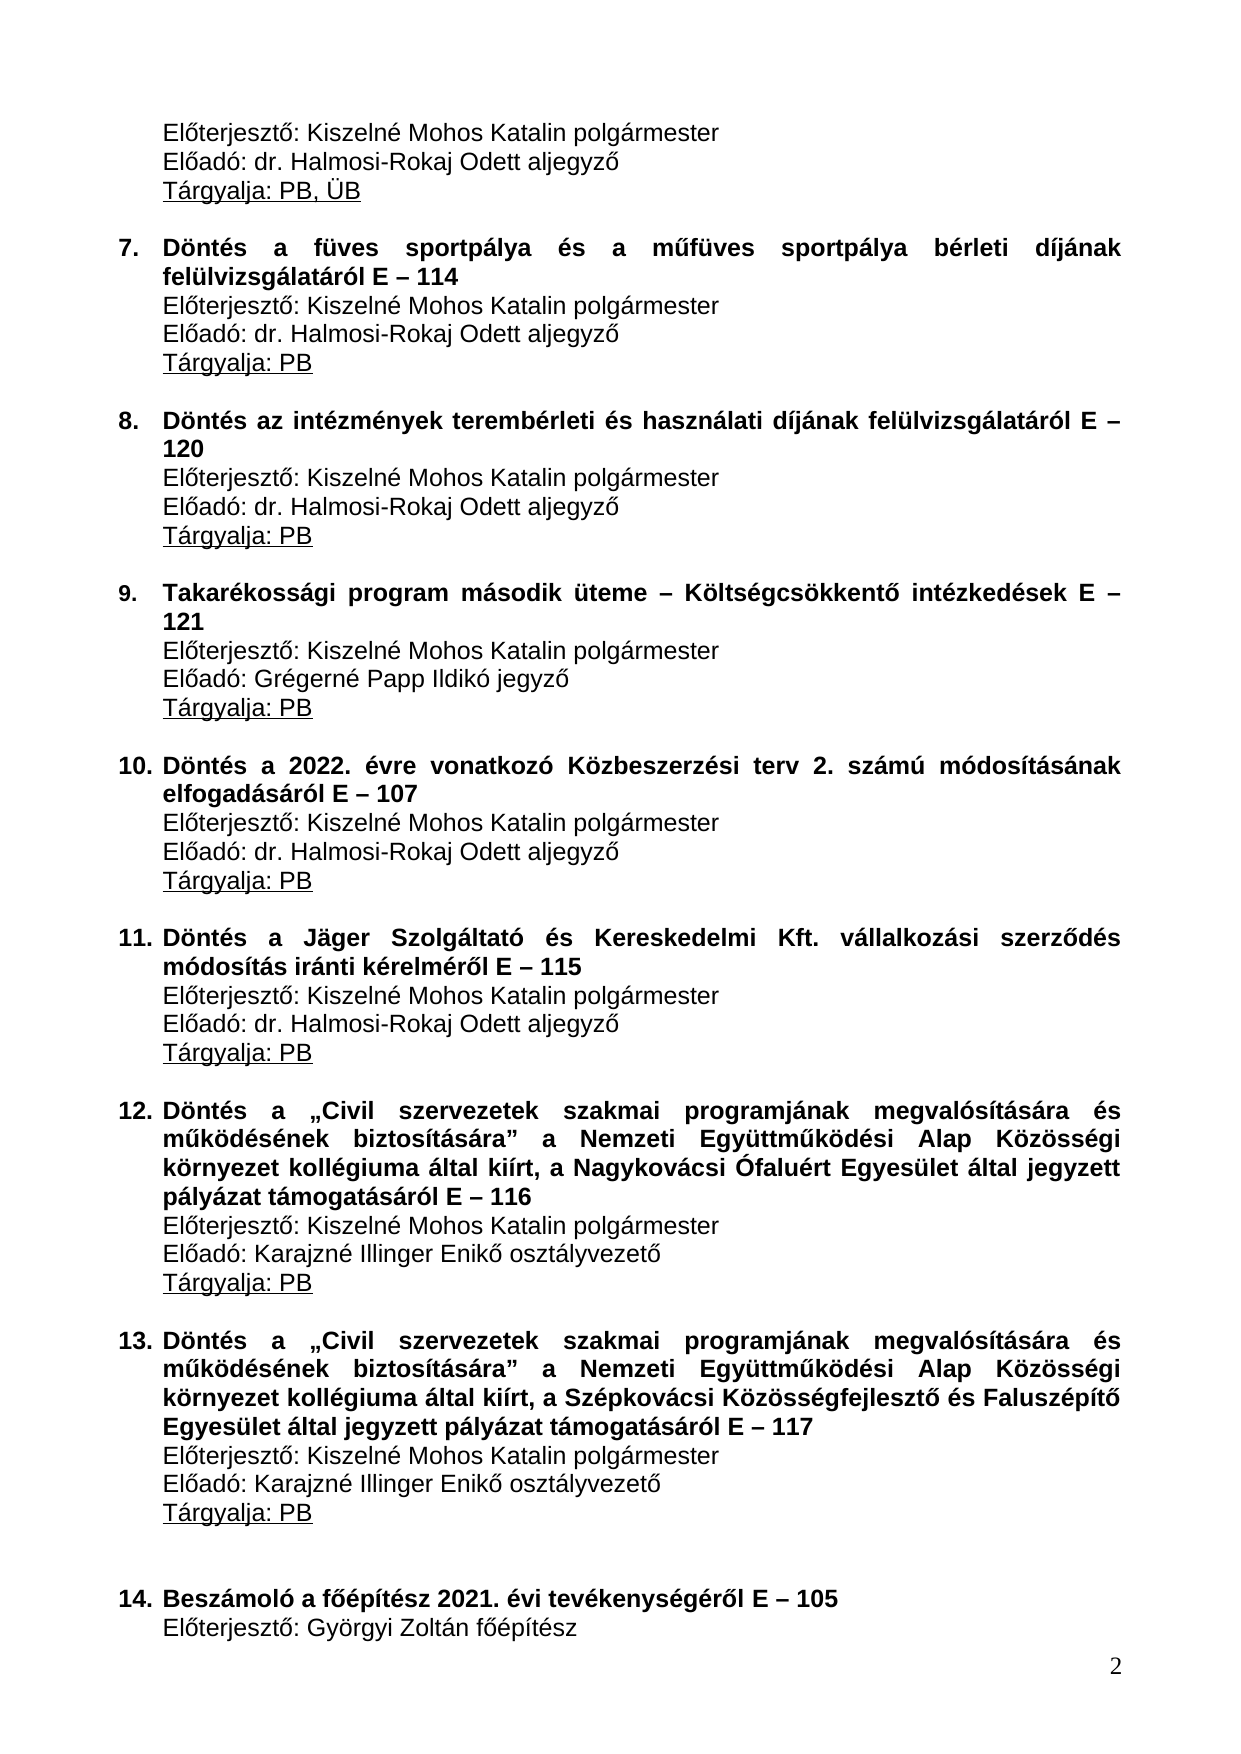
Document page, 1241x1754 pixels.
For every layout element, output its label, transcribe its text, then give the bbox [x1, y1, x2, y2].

text Tárgyalja: PB [118, 1038, 1122, 1067]
text Tárgyalja: PB [118, 348, 1122, 377]
text Előterjesztő: Kiszelné Mohos Katalin polgármester [118, 1441, 1122, 1469]
text Előterjesztő: Kiszelné Mohos Katalin polgármester [118, 808, 1122, 837]
text Tárgyalja: PB [118, 1268, 1122, 1297]
list Döntés a 2022. évre vonatkozó Közbeszerzési terv 2. számú módosításának elfogadásáról E – 107 [118, 751, 1122, 808]
text Előadó: dr. Halmosi-Rokaj Odett aljegyző [118, 147, 1122, 176]
list Takarékossági program második üteme – Költségcsökkentő intézkedések E – 121 [118, 578, 1122, 636]
list Beszámoló a főépítész 2021. évi tevékenységéről E – 105 [118, 1584, 1122, 1613]
text Előterjesztő: Kiszelné Mohos Katalin polgármester [118, 981, 1122, 1009]
text Előadó: dr. Halmosi-Rokaj Odett aljegyző [118, 837, 1122, 866]
text Előterjesztő: Györgyi Zoltán főépítész [118, 1613, 1122, 1642]
text Előadó: Karajzné Illinger Enikő osztályvezető [118, 1469, 1122, 1498]
text Előadó: dr. Halmosi-Rokaj Odett aljegyző [118, 1009, 1122, 1038]
list Döntés a füves sportpálya és a műfüves sportpálya bérleti díjának felülvizsgálatáról E – 114 [118, 233, 1122, 291]
text Tárgyalja: PB, ÜB [118, 176, 1122, 204]
text Előterjesztő: Kiszelné Mohos Katalin polgármester [118, 636, 1122, 664]
list Döntés a „Civil szervezetek szakmai programjának megvalósítására és működésének biztosítására” a Nemzeti Együttműködési Alap Közösségi környezet kollégiuma által kiírt, a Szépkovácsi Közösségfejlesztő és Faluszépítő Egyesület által jegyzett pályázat támogatásáról E – 117 [118, 1326, 1122, 1441]
list Döntés a Jäger Szolgáltató és Kereskedelmi Kft. vállalkozási szerződés módosítás iránti kérelméről E – 115 [118, 923, 1122, 981]
text Előterjesztő: Kiszelné Mohos Katalin polgármester [118, 1211, 1122, 1239]
text Előadó: dr. Halmosi-Rokaj Odett aljegyző [118, 319, 1122, 348]
list Döntés az intézmények terembérleti és használati díjának felülvizsgálatáról E – 120 [118, 406, 1122, 463]
text Tárgyalja: PB [118, 521, 1122, 549]
text Előterjesztő: Kiszelné Mohos Katalin polgármester [118, 291, 1122, 319]
text Előadó: Grégerné Papp Ildikó jegyző [118, 664, 1122, 693]
text Előterjesztő: Kiszelné Mohos Katalin polgármester [118, 463, 1122, 492]
text Tárgyalja: PB [118, 866, 1122, 894]
text Tárgyalja: PB [118, 1498, 1122, 1527]
list Döntés a „Civil szervezetek szakmai programjának megvalósítására és működésének biztosítására” a Nemzeti Együttműködési Alap Közösségi környezet kollégiuma által kiírt, a Nagykovácsi Ófaluért Egyesület által jegyzett pályázat támogatásáról E – 116 [118, 1096, 1122, 1211]
text Előadó: dr. Halmosi-Rokaj Odett aljegyző [118, 492, 1122, 521]
text Tárgyalja: PB [118, 693, 1122, 722]
text Előadó: Karajzné Illinger Enikő osztályvezető [118, 1239, 1122, 1268]
text Előterjesztő: Kiszelné Mohos Katalin polgármester [118, 118, 1122, 147]
